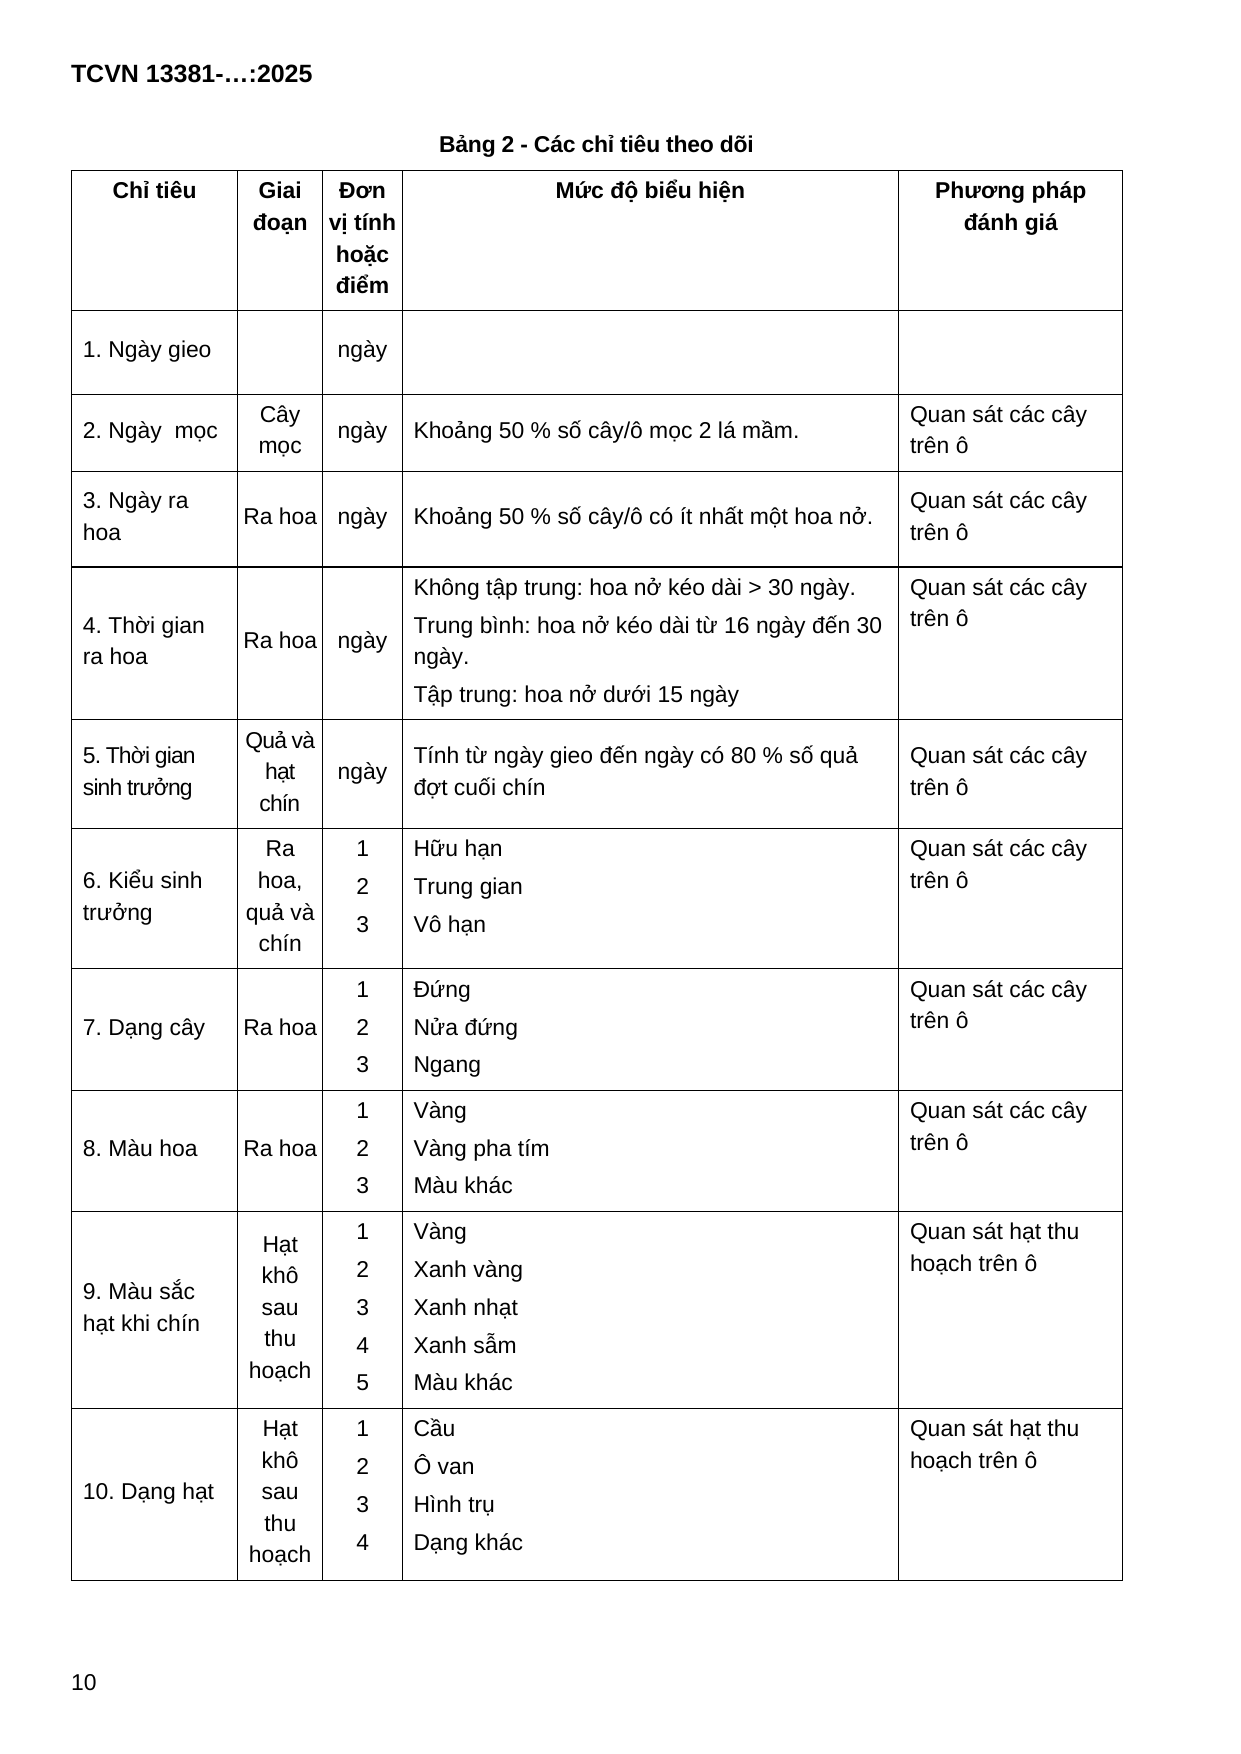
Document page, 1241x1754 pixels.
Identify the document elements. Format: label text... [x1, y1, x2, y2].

table_cell Cây mọc [238, 395, 322, 471]
table_cell Vàng Xanh vàng Xanh nhạt Xanh sẫm Màu khác [403, 1212, 898, 1408]
table_cell Quan sát các cây trên ô [899, 829, 1122, 968]
table_cell Quan sát hạt thu hoạch trên ô [899, 1212, 1122, 1408]
table_cell [238, 311, 322, 393]
table_cell ngày [323, 395, 402, 471]
table_cell ngày [323, 568, 402, 719]
table_cell Quan sát các cây trên ô [899, 969, 1122, 1089]
table_cell Ra hoa [238, 472, 322, 566]
table_cell 1. Ngày gieo [72, 311, 237, 393]
table_cell 9. Màu sắc hạt khi chín [72, 1212, 237, 1408]
table_cell 3. Ngày ra hoa [72, 472, 237, 566]
table_header Phương pháp đánh giá [899, 171, 1122, 310]
table_cell ngày [323, 720, 402, 828]
table_cell Ra hoa [238, 568, 322, 719]
table_cell 5. Thời gian sinh trưởng [72, 720, 237, 828]
table_cell [403, 311, 898, 393]
table_cell Cầu Ô van Hình trụ Dạng khác [403, 1409, 898, 1579]
table_cell Quan sát các cây trên ô [899, 720, 1122, 828]
text Bảng 2 - Các chỉ tiêu theo dõi [71, 131, 1122, 157]
table_cell 1 2 3 4 5 [323, 1212, 402, 1408]
table_cell 4. Thời gian ra hoa [72, 568, 237, 719]
table_cell Quả và hạt chín [238, 720, 322, 828]
table_cell Tính từ ngày gieo đến ngày có 80 % số quả đợt cuối chín [403, 720, 898, 828]
table_cell 1 2 3 [323, 829, 402, 968]
table_cell Quan sát hạt thu hoạch trên ô [899, 1409, 1122, 1579]
table_header Giai đoạn [238, 171, 322, 310]
table_cell 2. Ngày mọc [72, 395, 237, 471]
table_cell Hạt khô sau thu hoạch [238, 1212, 322, 1408]
table_cell 6. Kiểu sinh trưởng [72, 829, 237, 968]
table_cell Quan sát các cây trên ô [899, 472, 1122, 566]
table_cell Đứng Nửa đứng Ngang [403, 969, 898, 1089]
table_cell Ra hoa [238, 1091, 322, 1211]
table_cell Ra hoa [238, 969, 322, 1089]
table_header Chỉ tiêu [72, 171, 237, 310]
table_cell Hạt khô sau thu hoạch [238, 1409, 322, 1579]
table_cell 1 2 3 [323, 1091, 402, 1211]
table_cell Khoảng 50 % số cây/ô có ít nhất một hoa nở. [403, 472, 898, 566]
table_header Đơn vị tính hoặc điểm [323, 171, 402, 310]
table_cell Khoảng 50 % số cây/ô mọc 2 lá mầm. [403, 395, 898, 471]
table_cell Hữu hạn Trung gian Vô hạn [403, 829, 898, 968]
table_cell Vàng Vàng pha tím Màu khác [403, 1091, 898, 1211]
table_cell Không tập trung: hoa nở kéo dài > 30 ngày. Trung bình: hoa nở kéo dài từ 16 ngày đến 30 ngày. Tập trung: hoa nở dưới 15 ngày [403, 568, 898, 719]
table_cell 7. Dạng cây [72, 969, 237, 1089]
table_cell ngày [323, 472, 402, 566]
table_header Mức độ biểu hiện [403, 171, 898, 310]
table_cell [899, 311, 1122, 393]
table_cell 1 2 3 4 [323, 1409, 402, 1579]
table_cell Quan sát các cây trên ô [899, 1091, 1122, 1211]
table_cell Ra hoa, quả và chín [238, 829, 322, 968]
table_cell 10. Dạng hạt [72, 1409, 237, 1579]
table_cell ngày [323, 311, 402, 393]
table_cell Quan sát các cây trên ô [899, 568, 1122, 719]
table_cell 8. Màu hoa [72, 1091, 237, 1211]
table_cell Quan sát các cây trên ô [899, 395, 1122, 471]
table_cell 1 2 3 [323, 969, 402, 1089]
